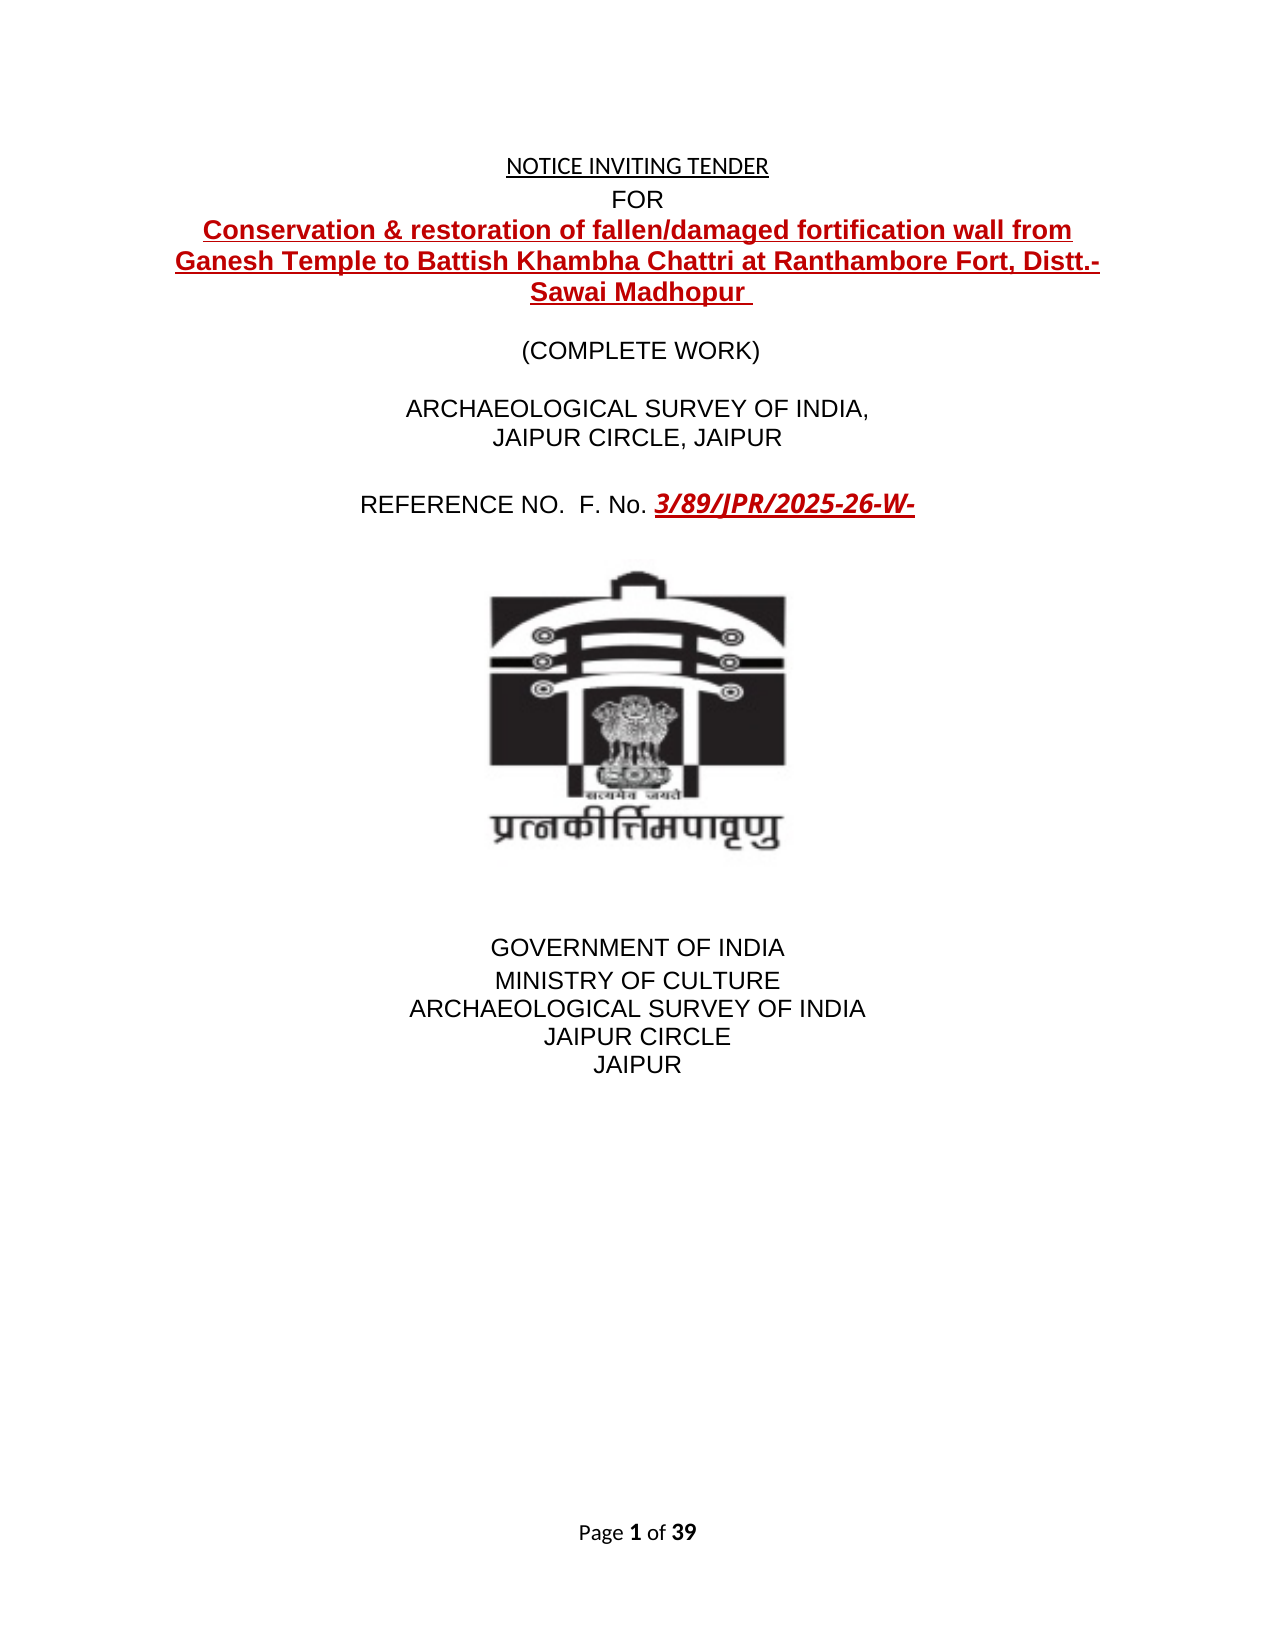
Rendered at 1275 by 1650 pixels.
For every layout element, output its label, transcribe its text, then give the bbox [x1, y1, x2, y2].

picture [452, 559, 823, 896]
text ARCHAEOLOGICAL SURVEY OF INDIA [150, 995, 1125, 1023]
text JAIPUR CIRCLE [150, 1023, 1125, 1051]
text NOTICE INVITING TENDER [150, 150, 1125, 181]
text (COMPLETE WORK) [150, 336, 1125, 365]
text JAIPUR CIRCLE, JAIPUR [150, 422, 1125, 451]
text MINISTRY OF CULTURE [150, 967, 1125, 995]
text FOR [150, 185, 1125, 214]
text REFERENCE NO. F. No. 3/89/JPR/2025-26-W- [150, 484, 1125, 521]
text GOVERNMENT OF INDIA [150, 933, 1125, 961]
text Conservation & restoration of fallen/damaged fortification wall from Ganesh Temple to Battish Khambha Chattri at Ranthambore Fort, Distt.- Sawai Madhopur [150, 214, 530, 307]
text Conservation & restoration of fallen/damaged fortification wall from Ganesh Temple to Battish Khambha Chattri at Ranthambore Fort, Distt.- Sawai Madhopur [745, 214, 1125, 307]
text ARCHAEOLOGICAL SURVEY OF INDIA, [150, 394, 1125, 422]
text JAIPUR [150, 1051, 1125, 1079]
